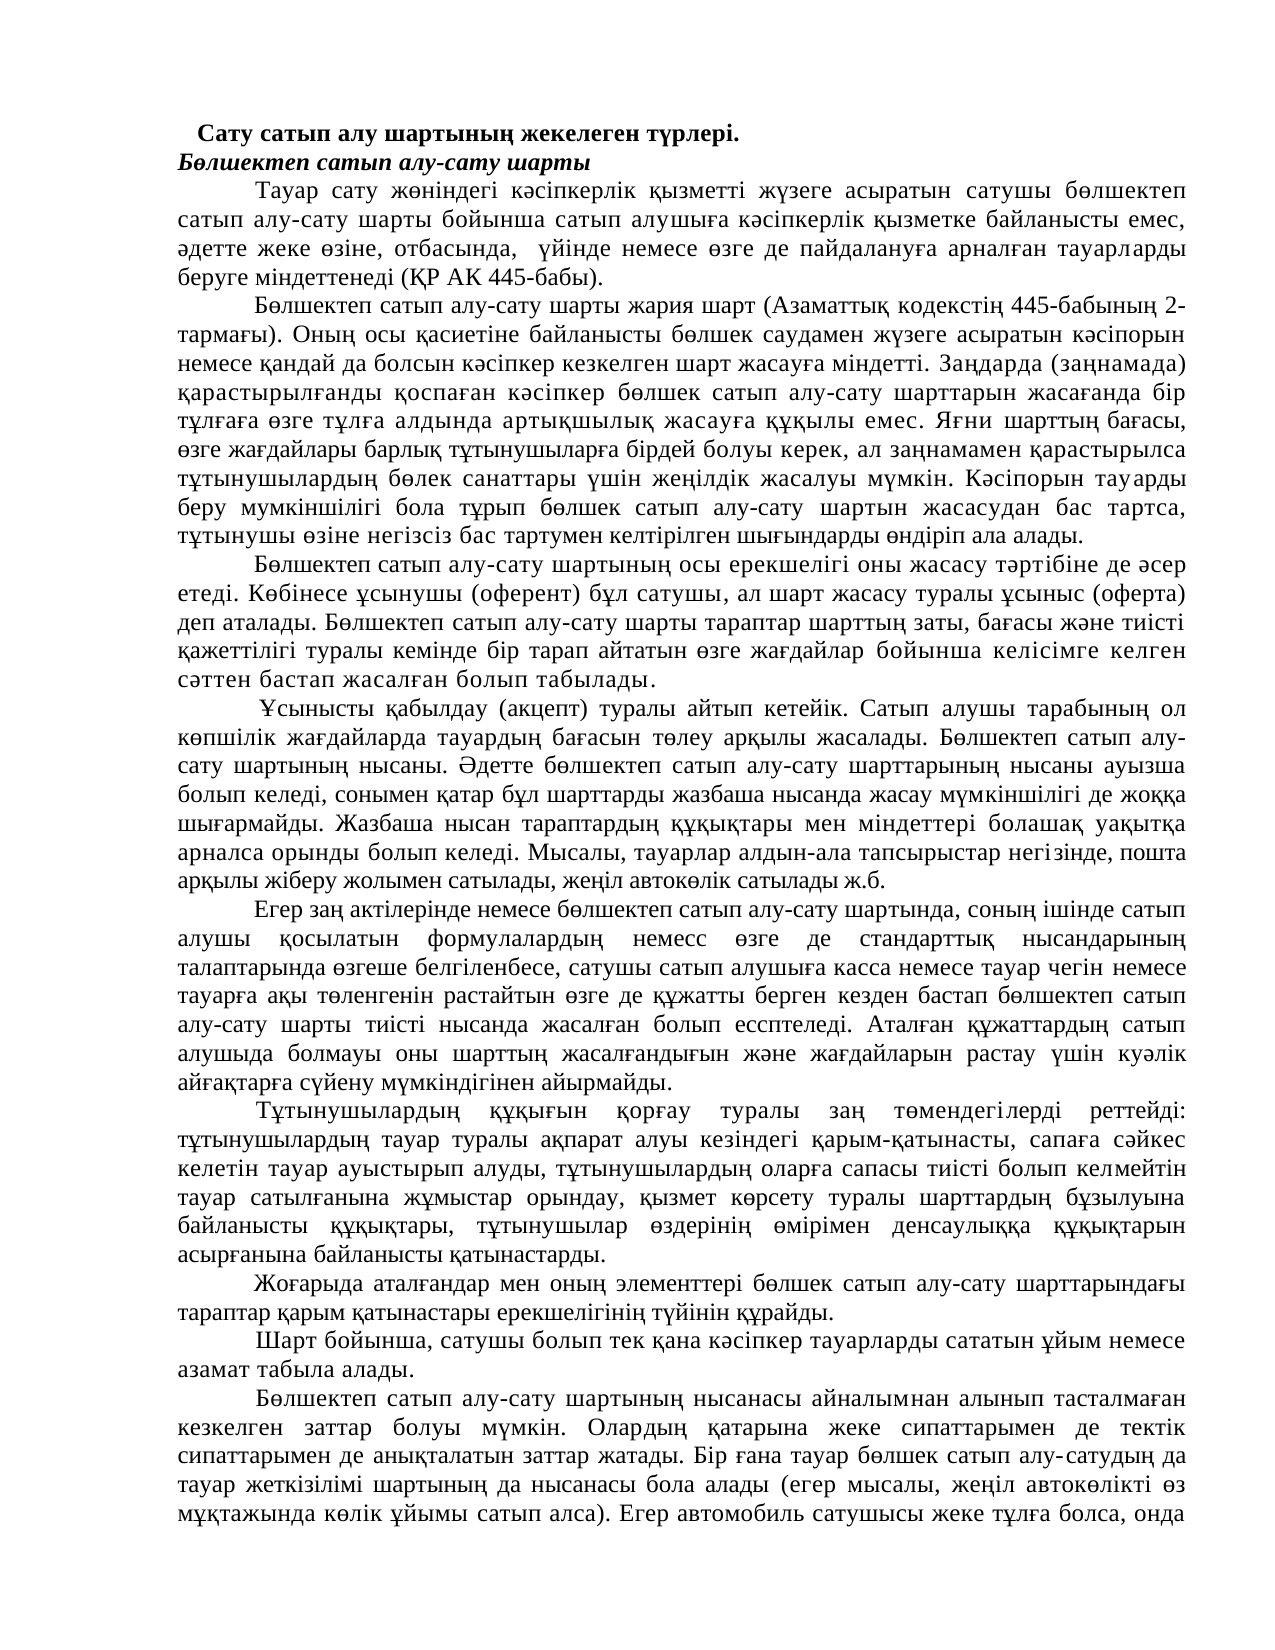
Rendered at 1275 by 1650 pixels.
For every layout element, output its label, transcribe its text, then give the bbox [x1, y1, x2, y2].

text Бөлшектеп сатып алу-сату шарты жария шарт (Азаматтық кодекстің 445-бабының 2-тармағы). Оның осы қасиетіне байланысты бөлшек саудамен жүзеге асыратын кәсіпорын немесе қандай да болсын кәсіпкер кезкелген шарт жасауға міндетті. Заңдарда (заңнамада) қарастырылғанды қоспаған кәсіпкер бөлшек сатып алу-сату шарттарын жасағанда бір тұлғаға өзге тұлға алдында артықшылық жасауға құқылы емес. Яғни шарттың бағасы, өзге жағдайлары барлық тұтынушыларға бірдей болуы керек, ал заңнамамен қарастырылса тұтынушылардың бөлек санаттары үшін жеңілдік жасалуы мүмкін. Кәсіпорын тауарды беру мумкіншілігі бола тұрып бөлшек сатып алу-сату шартын жасасудан бас тартса, тұтынушы өзіне негізсіз бас тартумен келтірілген шығындарды өндіріп ала алады. [177, 291, 1186, 549]
text Ұсынысты қабылдау (акцепт) туралы айтып кетейік. Сатып алушы тарабының ол көпшілік жағдайларда тауардың бағасын төлеу арқылы жасалады. Бөлшектеп сатып алу-сату шартының нысаны. Әдетте бөлшектеп сатып алу-сату шарттарының нысаны ауызша болып келеді, сонымен қатар бұл шарттарды жазбаша нысанда жасау мүмкіншілігі де жоққа шығармайды. Жазбаша нысан тараптардың құқықтары мен міндеттері болашақ уақытқа арналса орынды болып келеді. Мысалы, тауарлар алдын-ала тапсырыстар негізінде, пошта арқылы жіберу жолымен сатылады, жеңіл автокөлік сатылады ж.б. [177, 693, 1186, 894]
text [177, 1383, 1186, 1527]
text Тауар сату жөніндегі кәсіпкерлік қызметті жүзеге асыратын сатушы бөлшектеп сатып алу-сату шарты бойынша сатып алушыға кәсіпкерлік қызметке байланысты емес, әдетте жеке өзіне, отбасында, үйінде немесе өзге де пайдалануға арналған тауарларды беруге міндеттенеді (ҚР АК 445-бабы). [177, 176, 1186, 291]
text Бөлшектеп сатып алу-сату шарты [177, 147, 1186, 176]
text Тұтынушылардың құқығын қорғау туралы заң төмендегілерді реттейді: тұтынушылардың тауар туралы ақпарат алуы кезіндегі қарым-қатынасты, сапаға сәйкес келетін тауар ауыстырып алуды, тұтынушылардың оларға сапасы тиісті болып келмейтін тауар сатылғанына жұмыстар орындау, қызмет көрсету туралы шарттардың бұзылуына байланысты құқықтары, тұтынушылар өздерінің өмірімен денсаулыққа құқықтарын асырғанына байланысты қатынастарды. [177, 1096, 1186, 1268]
text Егер заң актілерінде немесе бөлшектеп сатып алу-сату шартында, соның ішінде сатып алушы қосылатын формулалардың немесс өзге де стандарттық нысандарының талаптарында өзгеше белгіленбесе, сатушы сатып алушыға касса немесе тауар чегін немесе тауарға ақы төленгенін растайтын өзге де құжатты берген кезден бастап бөлшектеп сатып алу-сату шарты тиісті нысанда жасалған болып ессптеледі. Аталған құжаттардың сатып алушыда болмауы оны шарттың жасалғандығын және жағдайларын растау үшін куәлік айғақтарға сүйену мүмкіндігінен айырмайды. [177, 894, 1186, 1096]
text Бөлшектеп сатып алу-сату шартының осы ерекшелігі оны жасасу тәртібіне де әсер етеді. Көбінесе ұсынушы (оферент) бұл сатушы, ал шарт жасасу туралы ұсыныс (оферта) деп аталады. Бөлшектеп сатып алу-сату шарты тараптар шарттың заты, бағасы және тиісті қажеттілігі туралы кемінде бір тарап айтатын өзге жағдайлар бойынша келісімге келген сәттен бастап жасалған болып табылады. [177, 549, 1186, 693]
text Сату сатып алу шартының жекелеген түрлері. [177, 118, 1186, 147]
text Жоғарыда аталғандар мен оның элементтері бөлшек сатып алу-сату шарттарындағы тараптар қарым қатынастары ерекшелігінің түйінін құрайды. [177, 1268, 1186, 1326]
text Шарт бойынша, сатушы болып тек қана кәсіпкер тауарларды сататын ұйым немесе азамат табыла алады. [177, 1326, 1186, 1383]
